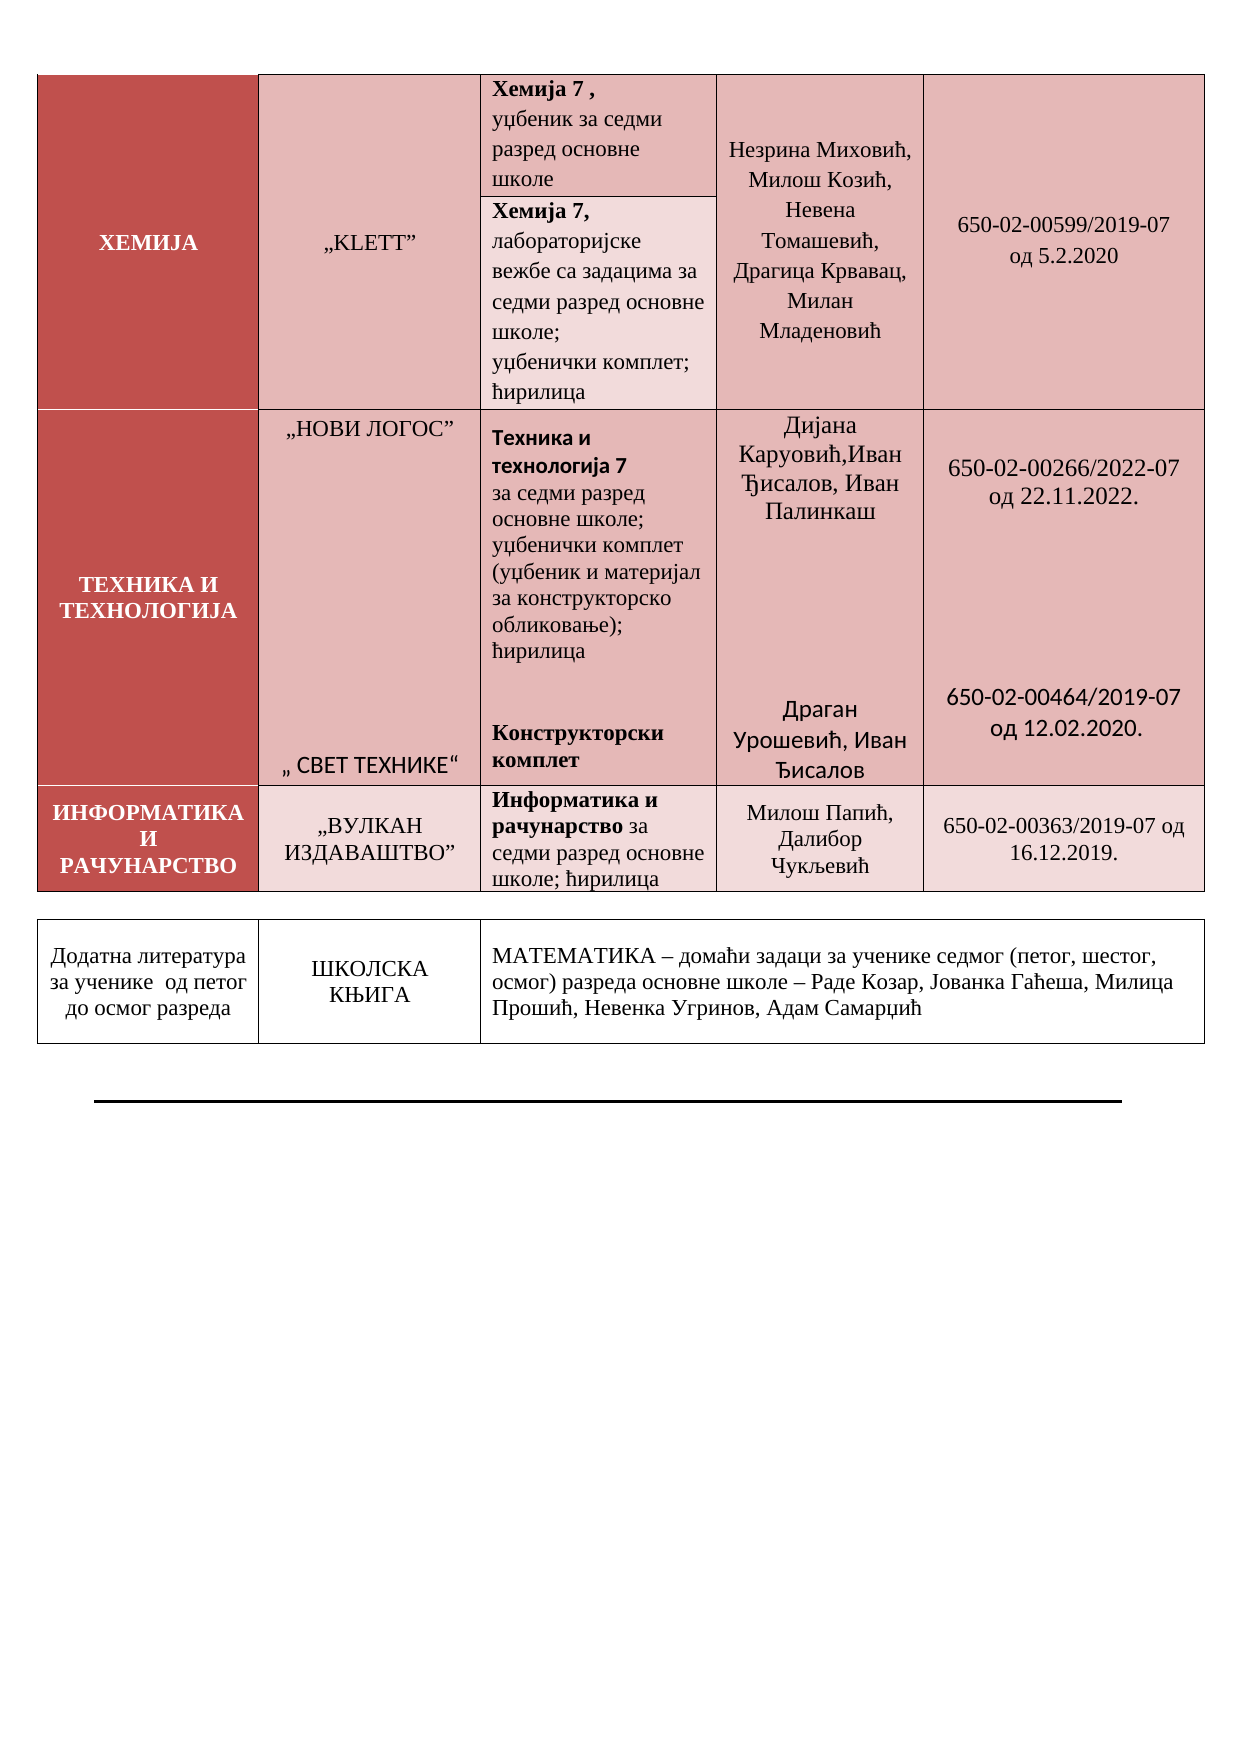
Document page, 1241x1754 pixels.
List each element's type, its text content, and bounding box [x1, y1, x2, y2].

table_cell Техника и технологија 7 за седми разред основне школе; уџбенички комплет (уџбеник и материјал за конструкторско обликовање); ћирилица Конструкторски комплет [481, 410, 716, 785]
table_cell Незрина Миховић, Милош Козић, Невена Томашевић, Драгица Крвавац, Милан Младеновић [717, 75, 923, 409]
table_cell „НОВИ ЛОГОС” „ СВЕТ ТЕХНИКЕ“ [259, 410, 480, 785]
table_cell 650-02-00599/2019-07 од 5.2.2020 [924, 75, 1204, 409]
table_cell ХЕМИЈА [38, 75, 258, 409]
table_cell „ВУЛКАН ИЗДАВАШТВО” [259, 786, 480, 891]
table_cell Информатика и рачунарство за седми разред основне школе; ћирилица [481, 786, 716, 891]
table_cell Хемија 7, лабораторијске вежбе са задацима за седми разред основне школе; уџбенички комплет; ћирилица [481, 197, 716, 409]
table_cell 650-02-00266/2022-07 од 22.11.2022. 650-02-00464/2019-07 од 12.02.2020. [924, 410, 1204, 785]
table_cell ИНФОРМАТИКА И РАЧУНАРСТВО [38, 786, 258, 891]
table_header ШКОЛСКА КЊИГА [259, 920, 480, 1043]
table_header МАТЕМАТИКА – домаћи задаци за ученике седмог (петог, шестог, осмог) разреда основне школе – Раде Козар, Јованка Гаћеша, Милица Прошић, Невенка Угринов, Адам Самарџић [481, 920, 1204, 1043]
table_cell ТЕХНИКА И ТЕХНОЛОГИЈА [38, 410, 258, 785]
table_cell Хемија 7 , уџбеник за седми разред основне школе [481, 75, 716, 196]
table_cell 650-02-00363/2019-07 од 16.12.2019. [924, 786, 1204, 891]
table_cell Дијана Каруовић,Иван Ђисалов, Иван Палинкаш Драган Урошевић, Иван Ђисалов [717, 410, 923, 785]
table_cell Милош Папић, Далибор Чукљевић [717, 786, 923, 891]
table_cell „KLETT” [259, 75, 480, 409]
table_header Додатна литература за ученике од петог до осмог разреда [38, 920, 258, 1043]
